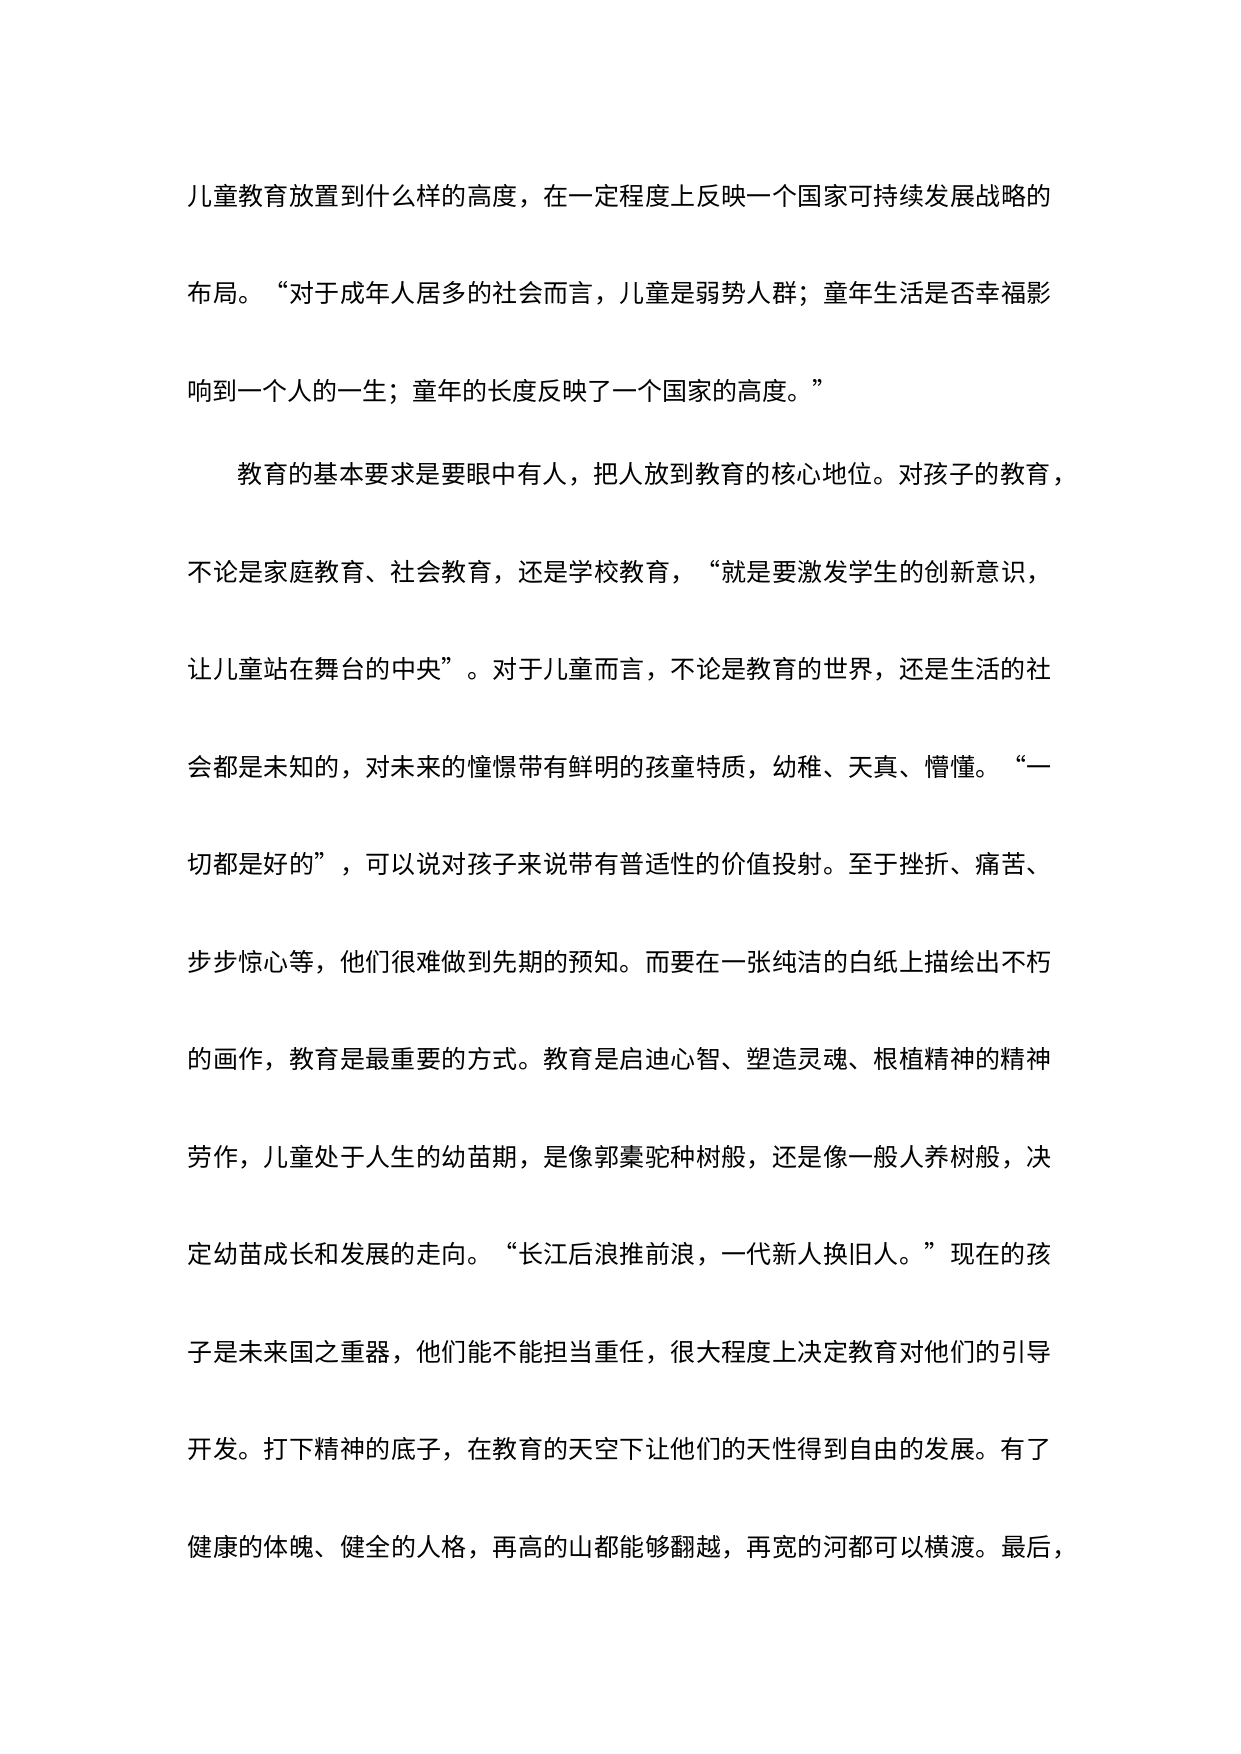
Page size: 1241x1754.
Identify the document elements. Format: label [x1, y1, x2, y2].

text [187, 162, 1053, 422]
text [187, 440, 1053, 1578]
